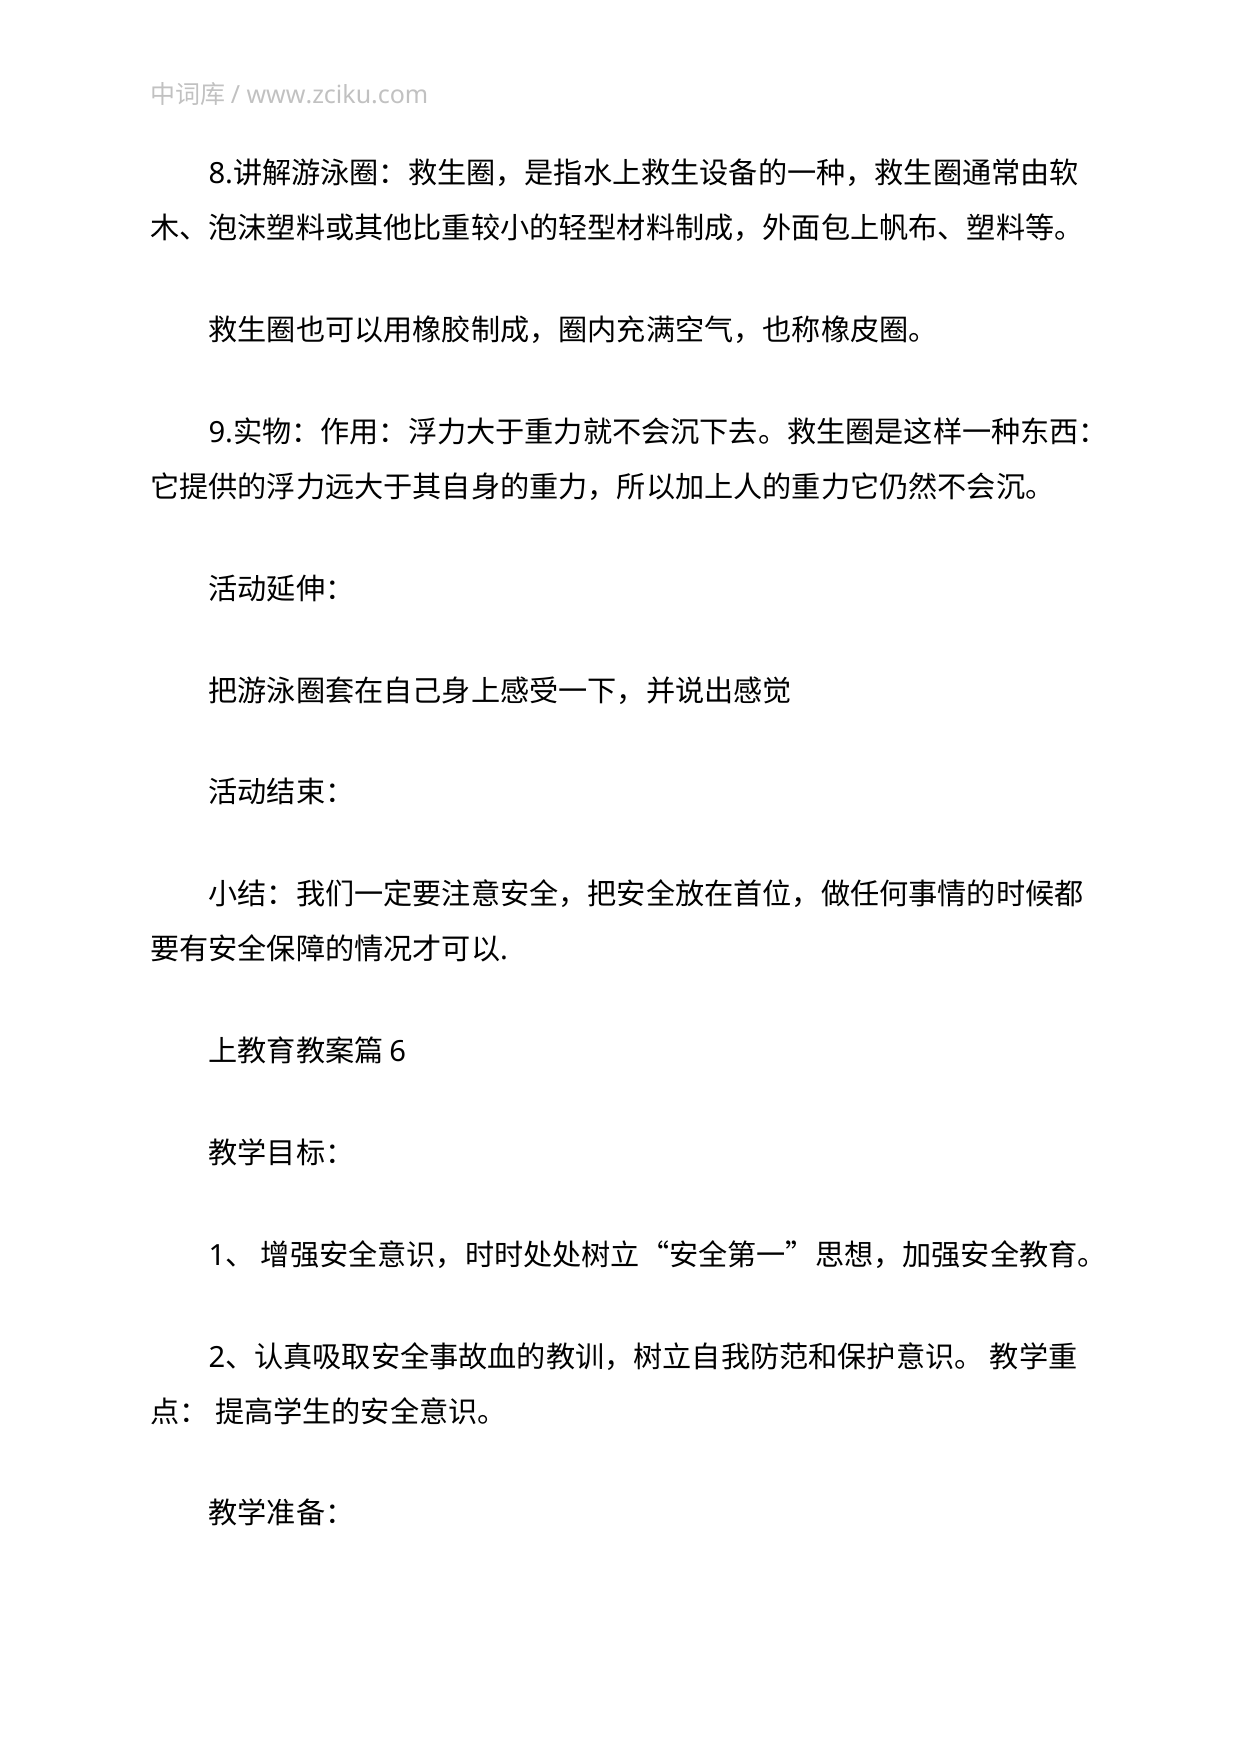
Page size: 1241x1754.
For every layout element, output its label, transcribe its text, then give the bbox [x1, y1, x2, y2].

text 8.讲解游泳圈：救生圈，是指水上救生设备的一种，救生圈通常由软木、泡沫塑料或其他比重较小的轻型材料制成，外面包上帆布、塑料等。 [150, 150, 1090, 247]
text 小结：我们一定要注意安全，把安全放在首位，做任何事情的时候都要有安全保障的情况才可以. [150, 871, 1090, 968]
text 救生圈也可以用橡胶制成，圈内充满空气，也称橡皮圈。 [150, 307, 1090, 349]
text 9.实物：作用：浮力大于重力就不会沉下去。救生圈是这样一种东西：它提供的浮力远大于其自身的重力，所以加上人的重力它仍然不会沉。 [150, 408, 1090, 506]
text 上教育教案篇6 [150, 1027, 1090, 1070]
text 活动延伸： [150, 565, 1090, 608]
text 活动结束： [150, 769, 1090, 811]
text 把游泳圈套在自己身上感受一下，并说出感觉 [150, 667, 1090, 709]
text 2、认真吸取安全事故血的教训，树立自我防范和保护意识。 教学重点： 提高学生的安全意识。 [150, 1333, 1090, 1431]
text 教学准备： [150, 1490, 1090, 1532]
text 1、 增强安全意识，时时处处树立“安全第一”思想，加强安全教育。 [150, 1231, 1090, 1274]
text 教学目标： [150, 1129, 1090, 1172]
